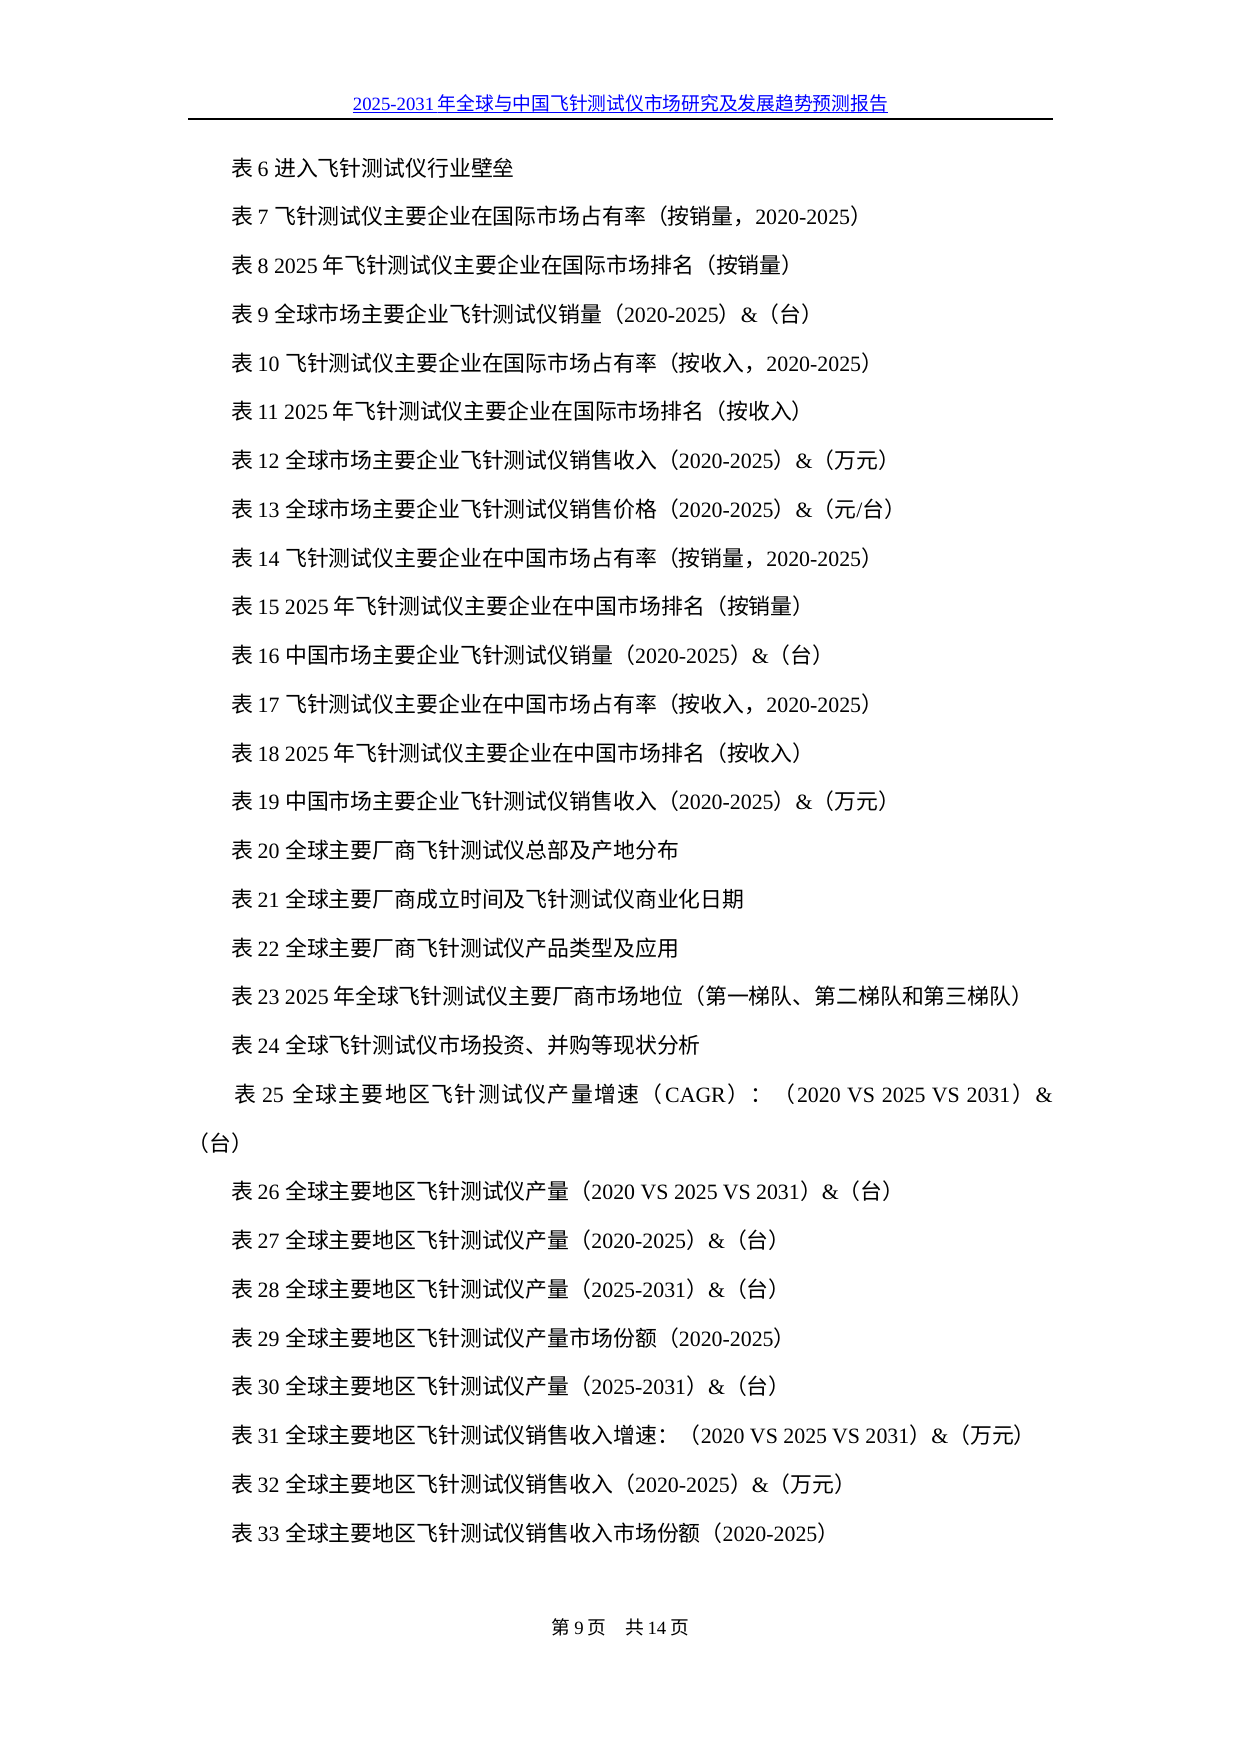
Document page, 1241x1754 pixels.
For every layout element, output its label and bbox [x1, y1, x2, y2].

text [187, 150, 1053, 1548]
